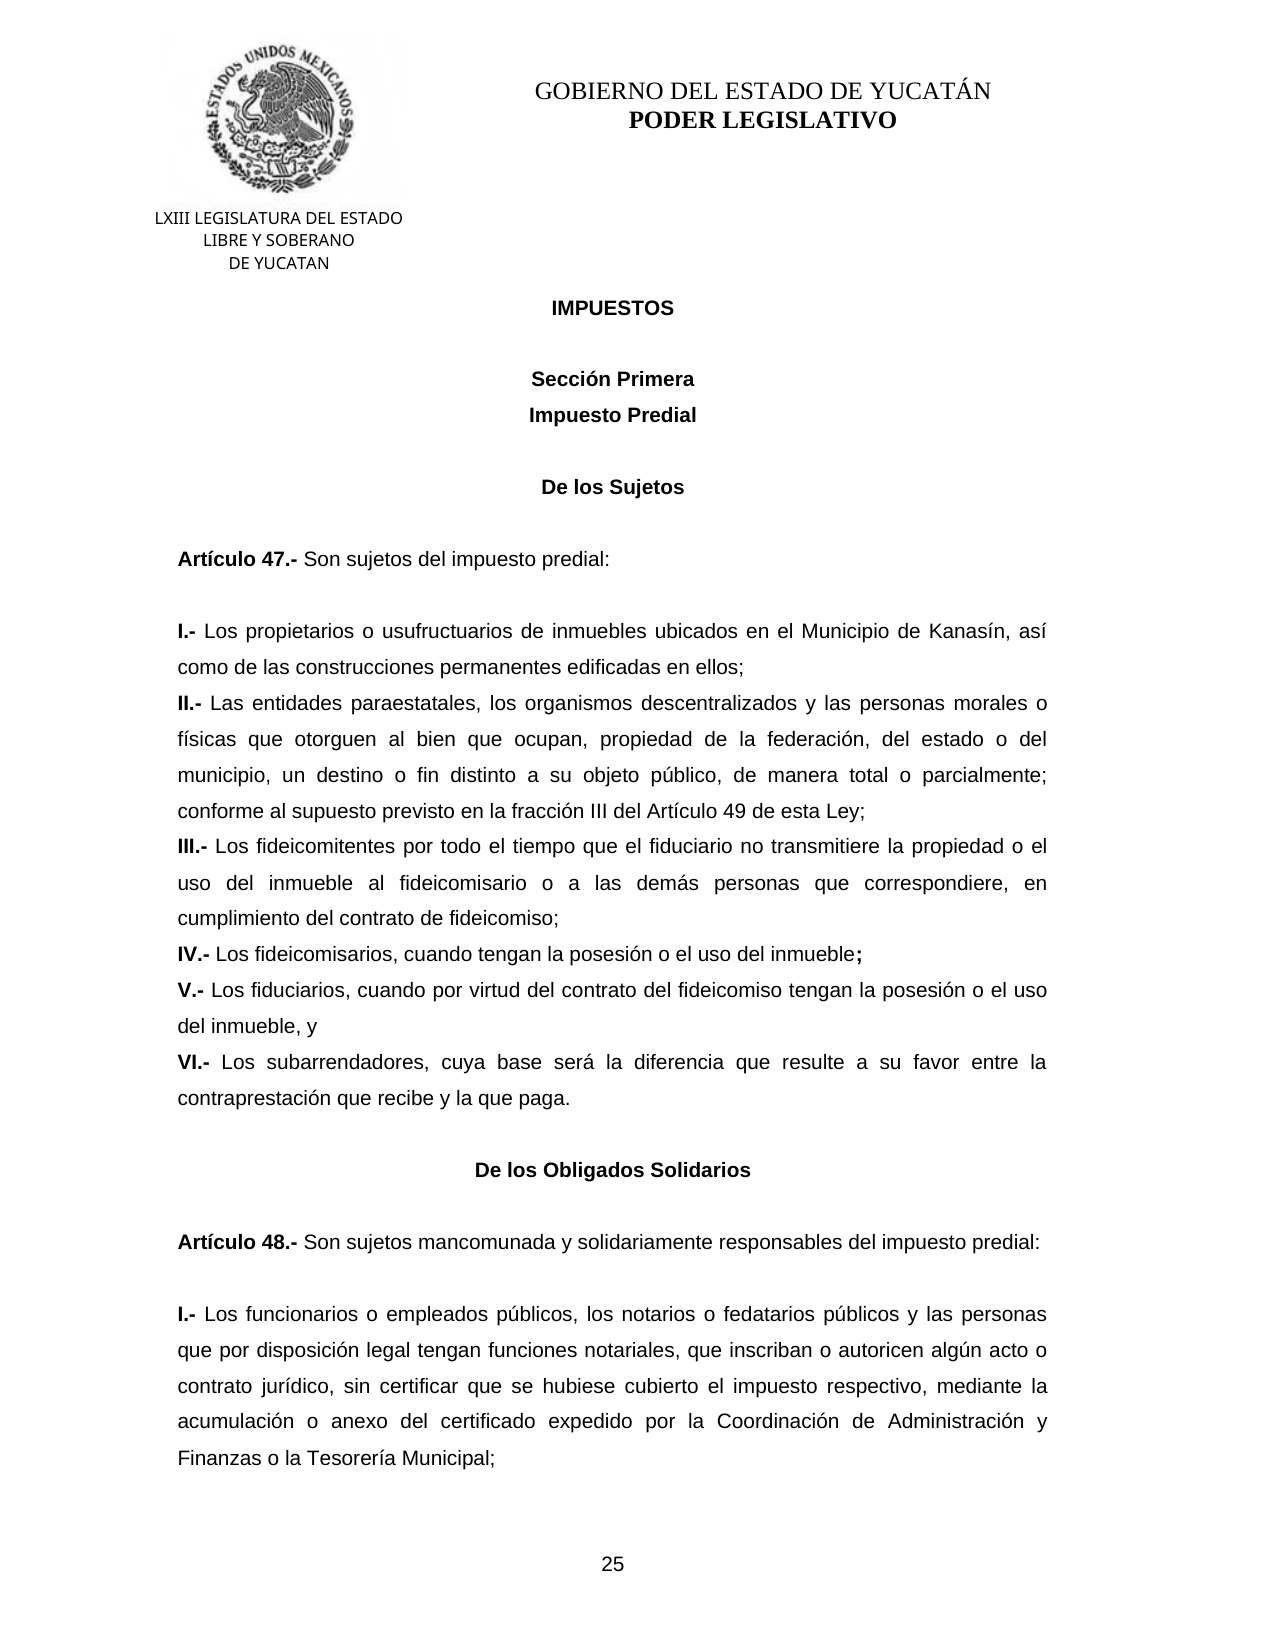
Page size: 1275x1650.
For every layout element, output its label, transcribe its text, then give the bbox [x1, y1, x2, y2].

text Sección Primera [177, 367, 1048, 391]
text I.- Los propietarios o usufructuarios de inmuebles ubicados en el Municipio de Kanasín, así como de las construcciones permanentes edificadas en ellos; [177, 619, 1048, 679]
text II.- Las entidades paraestatales, los organismos descentralizados y las personas morales o físicas que otorguen al bien que ocupan, propiedad de la federación, del estado o del municipio, un destino o fin distinto a su objeto público, de manera total o parcialmente; conforme al supuesto previsto en la fracción III del Artículo 49 de esta Ley; [177, 691, 1048, 822]
text VI.- Los subarrendadores, cuya base será la diferencia que resulte a su favor entre la contraprestación que recibe y la que paga. [177, 1050, 1048, 1110]
text V.- Los fiduciarios, cuando por virtud del contrato del fideicomiso tengan la posesión o el uso del inmueble, y [177, 978, 1048, 1038]
text III.- Los fideicomitentes por todo el tiempo que el fiduciario no transmitiere la propiedad o el uso del inmueble al fideicomisario o a las demás personas que correspondiere, en cumplimiento del contrato de fideicomiso; [177, 834, 1048, 930]
text I.- Los funcionarios o empleados públicos, los notarios o fedatarios públicos y las personas que por disposición legal tengan funciones notariales, que inscriban o autoricen algún acto o contrato jurídico, sin certificar que se hubiese cubierto el impuesto respectivo, mediante la acumulación o anexo del certificado expedido por la Coordinación de Administración y Finanzas o la Tesorería Municipal; [177, 1302, 1048, 1469]
text Impuesto Predial [177, 403, 1048, 427]
picture [159, 37, 404, 209]
text IMPUESTOS [177, 295, 1048, 319]
text Artículo 48.- Son sujetos mancomunada y solidariamente responsables del impuesto predial: [177, 1230, 1048, 1254]
text De los Obligados Solidarios [177, 1158, 1048, 1182]
text Artículo 47.- Son sujetos del impuesto predial: [177, 547, 1048, 571]
text De los Sujetos [177, 475, 1048, 499]
text IV.- Los fideicomisarios, cuando tengan la posesión o el uso del inmueble; [177, 942, 1048, 966]
